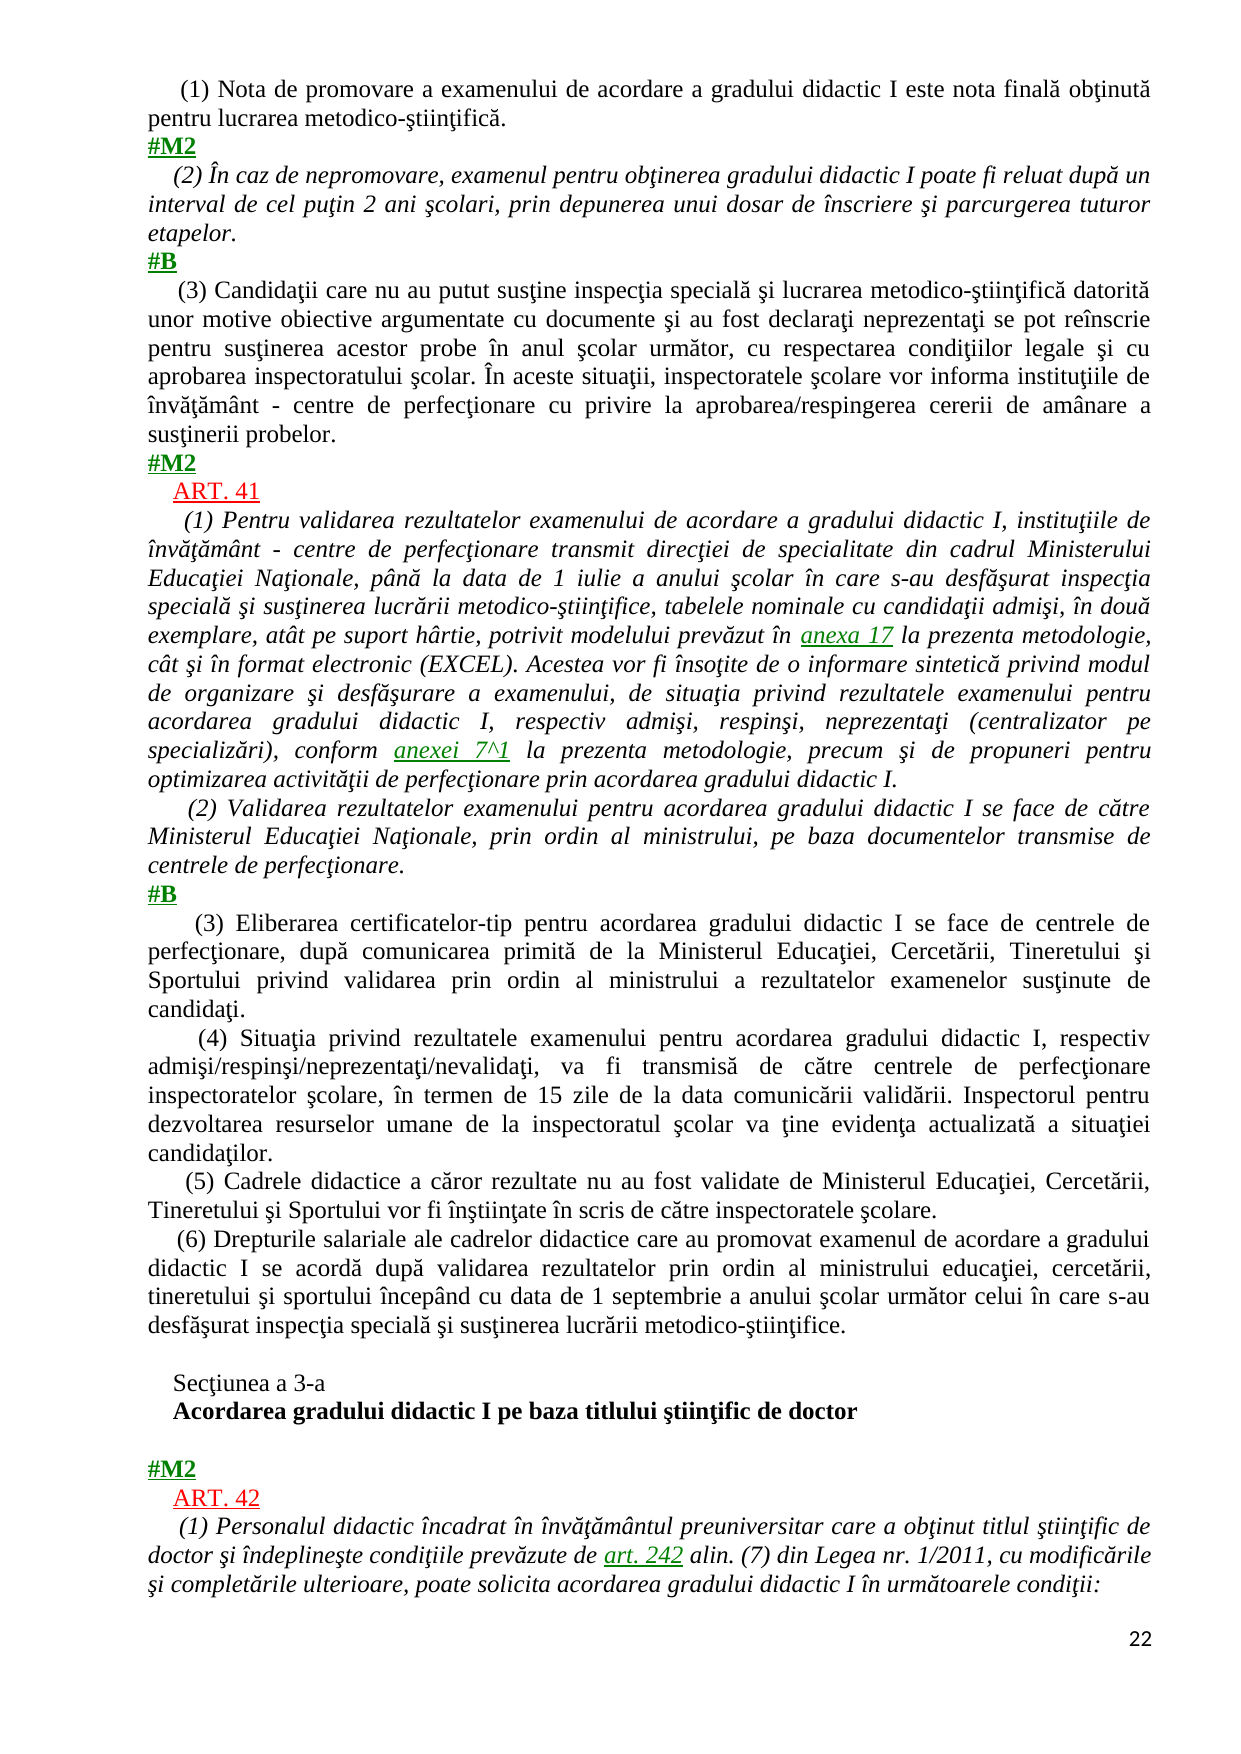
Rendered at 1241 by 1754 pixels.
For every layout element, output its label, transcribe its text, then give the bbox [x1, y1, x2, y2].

text #B [148, 879, 1152, 908]
text ART. 42 [148, 1483, 1152, 1511]
text (5) Cadrele didactice a căror rezultate nu au fost validate de Ministerul Educaţiei, Cercetării, Tineretului şi Sportului vor fi înştiinţate în scris de către inspectoratele şcolare. [148, 1166, 1152, 1224]
text #M2 [148, 1454, 1152, 1483]
text (1) Nota de promovare a examenului de acordare a gradului didactic I este nota finală obţinută pentru lucrarea metodico-ştiinţifică. [148, 74, 1152, 131]
text #M2 [148, 448, 1152, 476]
text (2) Validarea rezultatelor examenului pentru acordarea gradului didactic I se face de către Ministerul Educaţiei Naţionale, prin ordin al ministrului, pe baza documentelor transmise de centrele de perfecţionare. [148, 793, 1152, 879]
text Secţiunea a 3-a [148, 1368, 1152, 1396]
text #B [148, 246, 1152, 275]
text (4) Situaţia privind rezultatele examenului pentru acordarea gradului didactic I, respectiv admişi/respinşi/neprezentaţi/nevalidaţi, va fi transmisă de către centrele de perfecţionare inspectoratelor şcolare, în termen de 15 zile de la data comunicării validării. Inspectorul pentru dezvoltarea resurselor umane de la inspectoratul şcolar va ţine evidenţa actualizată a situaţiei candidaţilor. [148, 1023, 1152, 1166]
text (6) Drepturile salariale ale cadrelor didactice care au promovat examenul de acordare a gradului didactic I se acordă după validarea rezultatelor prin ordin al ministrului educaţiei, cercetării, tineretului şi sportului începând cu data de 1 septembrie a anului şcolar următor celui în care s-au desfăşurat inspecţia specială şi susţinerea lucrării metodico-ştiinţifice. [148, 1224, 1152, 1339]
text #M2 [148, 131, 1152, 160]
text Acordarea gradului didactic I pe baza titlului ştiinţific de doctor [148, 1396, 1152, 1425]
text (1) Pentru validarea rezultatelor examenului de acordare a gradului didactic I, instituţiile de învăţământ - centre de perfecţionare transmit direcţiei de specialitate din cadrul Ministerului Educaţiei Naţionale, până la data de 1 iulie a anului şcolar în care s-au desfăşurat inspecţia specială şi susţinerea lucrării metodico-ştiinţifice, tabelele nominale cu candidaţii admişi, în două exemplare, atât pe suport hârtie, potrivit modelului prevăzut în anexa 17 la prezenta metodologie, cât şi în format electronic (EXCEL). Acestea vor fi însoţite de o informare sintetică privind modul de organizare şi desfăşurare a examenului, de situaţia privind rezultatele examenului pentru acordarea gradului didactic I, respectiv admişi, respinşi, neprezentaţi (centralizator pe specializări), conform anexei 7^1 la prezenta metodologie, precum şi de propuneri pentru optimizarea activităţii de perfecţionare prin acordarea gradului didactic I. [148, 505, 1152, 793]
text (3) Eliberarea certificatelor-tip pentru acordarea gradului didactic I se face de centrele de perfecţionare, după comunicarea primită de la Ministerul Educaţiei, Cercetării, Tineretului şi Sportului privind validarea prin ordin al ministrului a rezultatelor examenelor susţinute de candidaţi. [148, 908, 1152, 1023]
text (3) Candidaţii care nu au putut susţine inspecţia specială şi lucrarea metodico-ştiinţifică datorită unor motive obiective argumentate cu documente şi au fost declaraţi neprezentaţi se pot reînscrie pentru susţinerea acestor probe în anul şcolar următor, cu respectarea condiţiilor legale şi cu aprobarea inspectoratului şcolar. În aceste situaţii, inspectoratele şcolare vor informa instituţiile de învăţământ - centre de perfecţionare cu privire la aprobarea/respingerea cererii de amânare a susţinerii probelor. [148, 275, 1152, 448]
text (1) Personalul didactic încadrat în învăţământul preuniversitar care a obţinut titlul ştiinţific de doctor şi îndeplineşte condiţiile prevăzute de art. 242 alin. (7) din Legea nr. 1/2011, cu modificările şi completările ulterioare, poate solicita acordarea gradului didactic I în următoarele condiţii: [148, 1511, 1152, 1598]
text (2) În caz de nepromovare, examenul pentru obţinerea gradului didactic I poate fi reluat după un interval de cel puţin 2 ani şcolari, prin depunerea unui dosar de înscriere şi parcurgerea tuturor etapelor. [148, 160, 1152, 246]
text ART. 41 [148, 476, 1152, 505]
